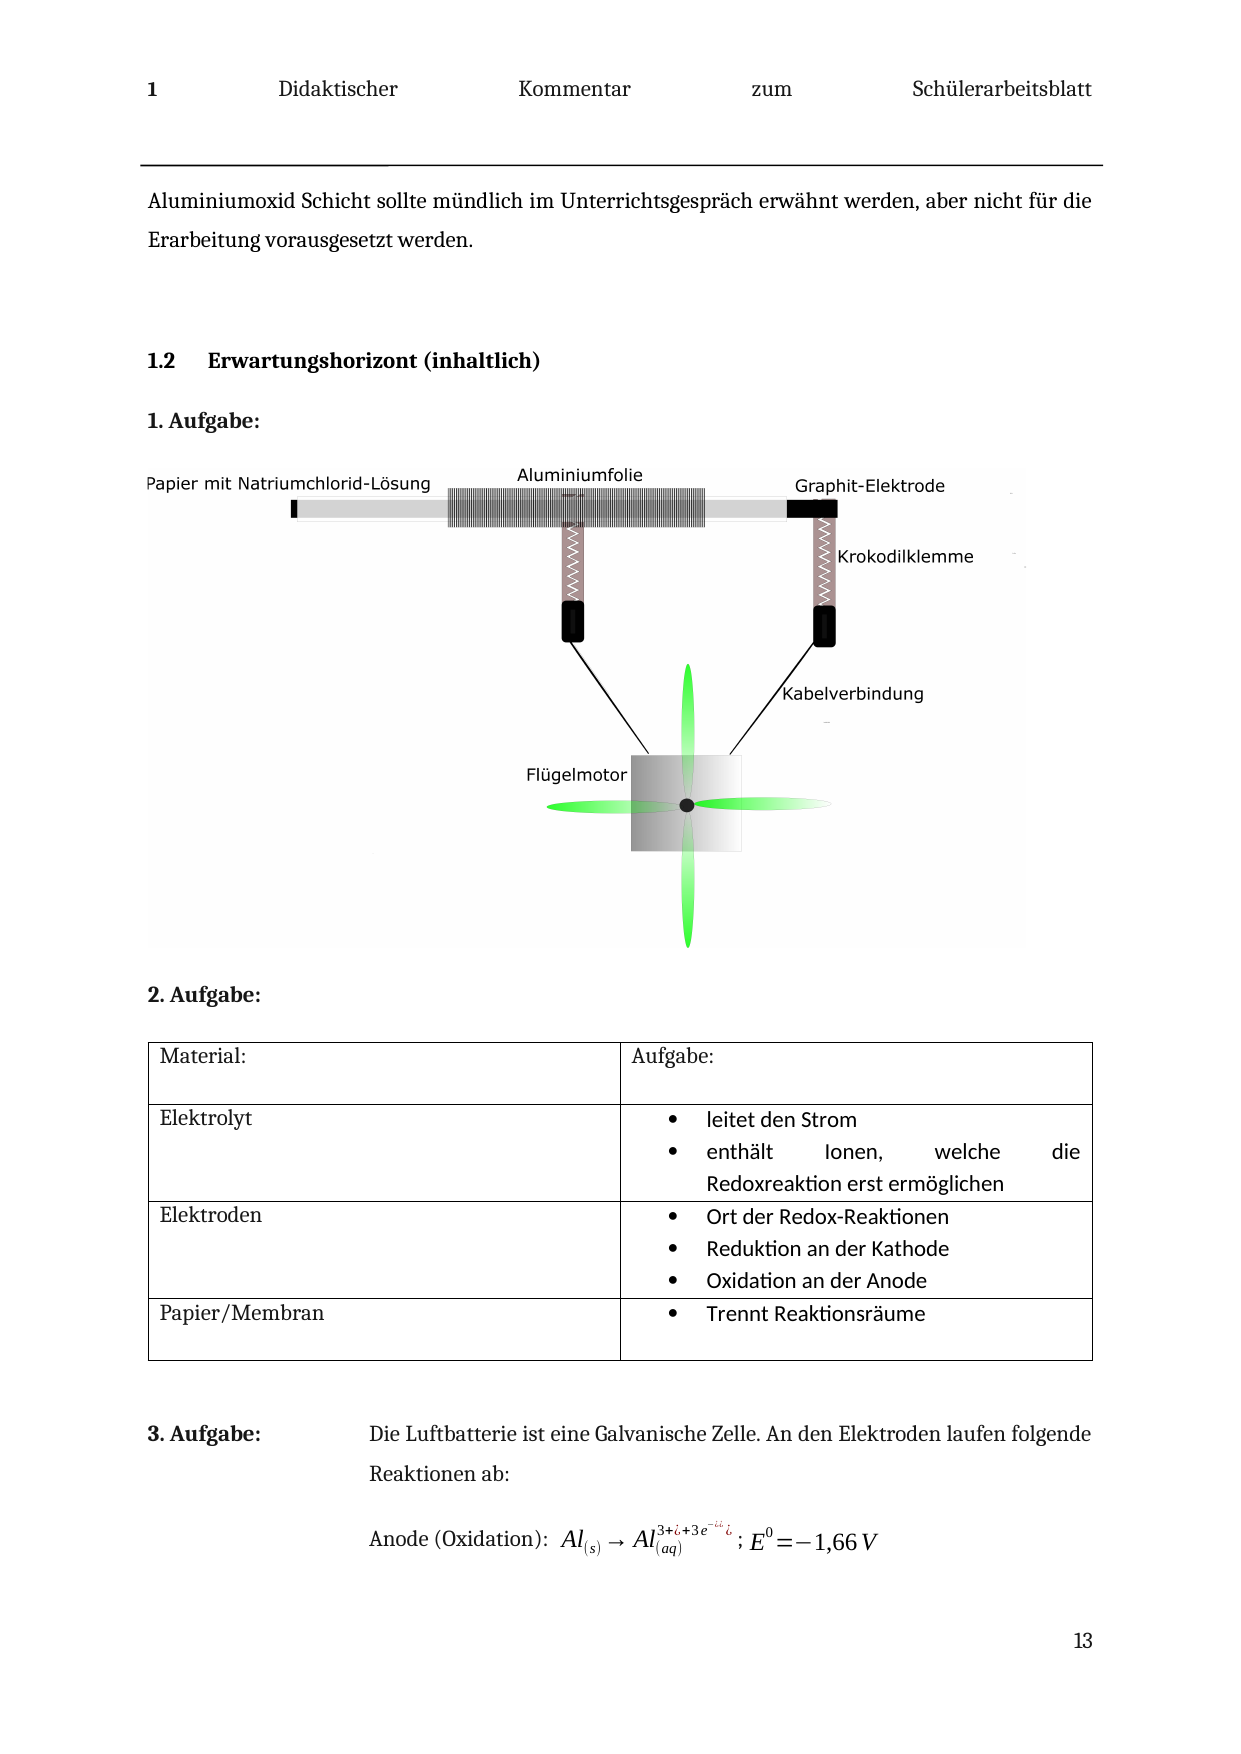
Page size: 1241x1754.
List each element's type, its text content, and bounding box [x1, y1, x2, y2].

subtitle Erwartungshorizont (inhaltlich) [148, 348, 1093, 374]
table_header Aufgabe: [621, 1043, 1092, 1104]
text 3. Aufgabe: Die Luftbatterie ist eine Galvanische Zelle. An den Elektroden laufen folgende Reaktionen ab: [148, 1421, 1093, 1487]
table_header Material: [149, 1043, 620, 1104]
table_cell Papier/Membran [149, 1299, 620, 1359]
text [148, 187, 1093, 253]
table_cell Elektroden [149, 1202, 620, 1298]
table_cell Trennt Reaktionsräume [621, 1299, 1092, 1359]
picture [147, 468, 1027, 948]
text 2. Aufgabe: [148, 982, 1093, 1008]
text 1. Aufgabe: [148, 408, 1093, 434]
text Anode (Oxidation): ; [223, 1521, 1093, 1558]
table_cell Elektrolyt [149, 1105, 620, 1201]
table_cell Ort der Redox-Reaktionen Reduktion an der Kathode Oxidation an der Anode [621, 1202, 1092, 1298]
table_cell leitet den Strom enthält Ionen, welche die Redoxreaktion erst ermöglichen [621, 1105, 1092, 1201]
